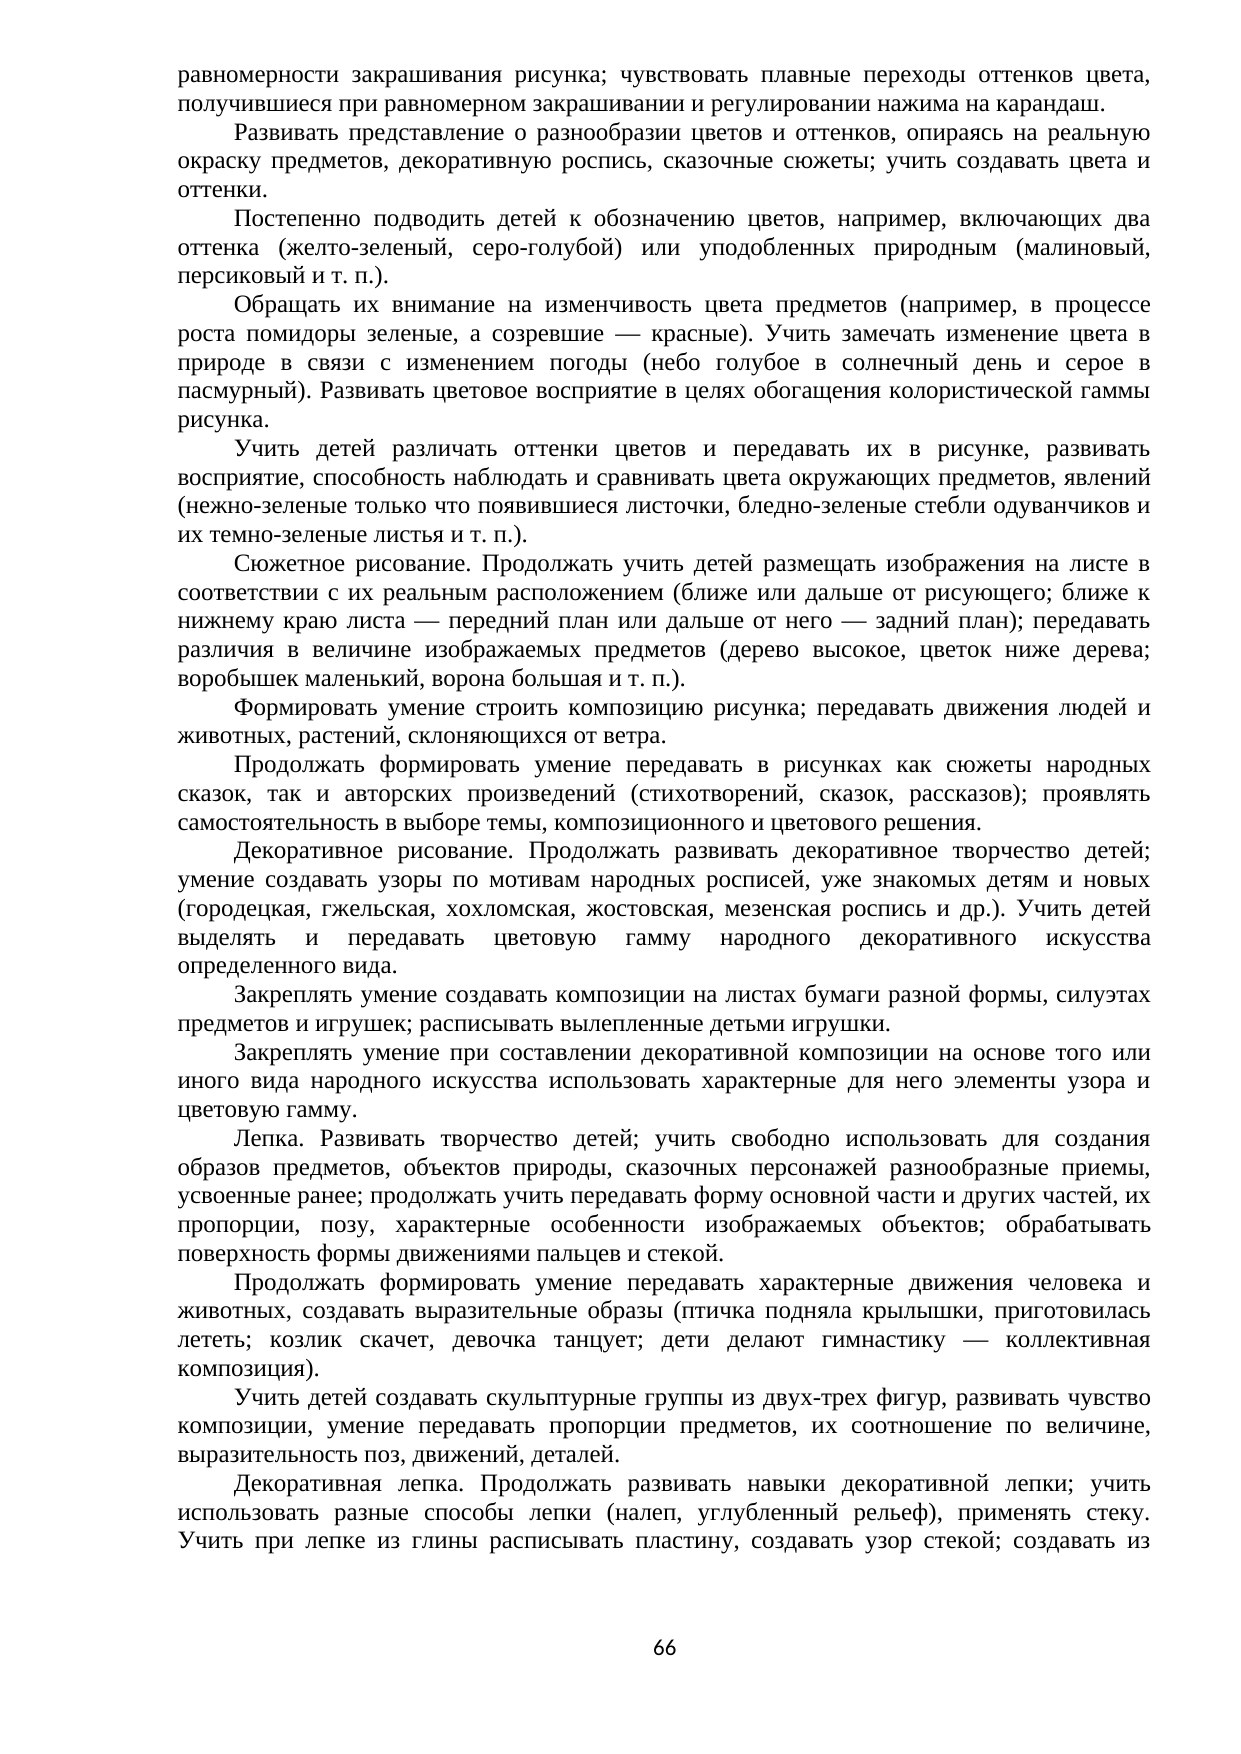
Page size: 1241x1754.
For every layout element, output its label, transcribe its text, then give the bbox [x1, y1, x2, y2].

text Декоративное рисование. Продолжать развивать декоративное творчество детей; умение создавать узоры по мотивам народных росписей, уже знакомых детям и новых (городецкая, гжельская, хохломская, жостовская, мезенская роспись и др.). Учить детей выделять и передавать цветовую гамму народного декоративного искусства определенного вида. [177, 835, 1152, 979]
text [177, 59, 1152, 117]
text Сюжетное рисование. Продолжать учить детей размещать изображения на листе в соответствии с их реальным расположением (ближе или дальше от рисующего; ближе к нижнему краю листа — передний план или дальше от него — задний план); передавать различия в величине изображаемых предметов (дерево высокое, цветок ниже дерева; воробышек маленький, ворона большая и т. п.). [177, 548, 1152, 692]
text Продолжать формировать умение передавать в рисунках как сюжеты народных сказок, так и авторских произведений (стихотворений, сказок, рассказов); проявлять самостоятельность в выборе темы, композиционного и цветового решения. [177, 749, 1152, 835]
text Постепенно подводить детей к обозначению цветов, например, включающих два оттенка (желто-зеленый, серо-голубой) или уподобленных природным (малиновый, персиковый и т. п.). [177, 203, 1152, 289]
text Закреплять умение создавать композиции на листах бумаги разной формы, силуэтах предметов и игрушек; расписывать вылепленные детьми игрушки. [177, 979, 1152, 1037]
text Лепка. Развивать творчество детей; учить свободно использовать для создания образов предметов, объектов природы, сказочных персонажей разнообразные приемы, усвоенные ранее; продолжать учить передавать форму основной части и других частей, их пропорции, позу, характерные особенности изображаемых объектов; обрабатывать поверхность формы движениями пальцев и стекой. [177, 1123, 1152, 1267]
text Формировать умение строить композицию рисунка; передавать движения людей и животных, растений, склоняющихся от ветра. [177, 692, 1152, 749]
text Обращать их внимание на изменчивость цвета предметов (например, в процессе роста помидоры зеленые, а созревшие — красные). Учить замечать изменение цвета в природе в связи с изменением погоды (небо голубое в солнечный день и серое в пасмурный). Развивать цветовое восприятие в целях обогащения колористической гаммы рисунка. [177, 289, 1152, 433]
text Закреплять умение при составлении декоративной композиции на основе того или иного вида народного искусства использовать xapaктерные для него элементы узора и цветовую гамму. [177, 1037, 1152, 1123]
text Учить детей создавать скульптурные группы из двух-трех фигур, развивать чувство композиции, умение передавать пропорции предметов, их соотношение по величине, выразительность поз, движений, деталей. [177, 1382, 1152, 1468]
text Продолжать формировать умение передавать характерные движения человека и животных, создавать выразительные образы (птичка подняла крылышки, приготовилась лететь; козлик скачет, девочка танцует; дети делают гимнастику — коллективная композиция). [177, 1267, 1152, 1382]
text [177, 1468, 1152, 1554]
text Учить детей различать оттенки цветов и передавать их в рисунке, развивать восприятие, способность наблюдать и сравнивать цвета окружающих предметов, явлений (нежно-зеленые только что появившиеся листочки, бледно-зеленые стебли одуванчиков и их темно-зеленые листья и т. п.). [177, 433, 1152, 548]
text Развивать представление о разнообразии цветов и оттенков, опираясь на реальную окраску предметов, декоративную роспись, сказочные сюжеты; учить создавать цвета и оттенки. [177, 117, 1152, 203]
